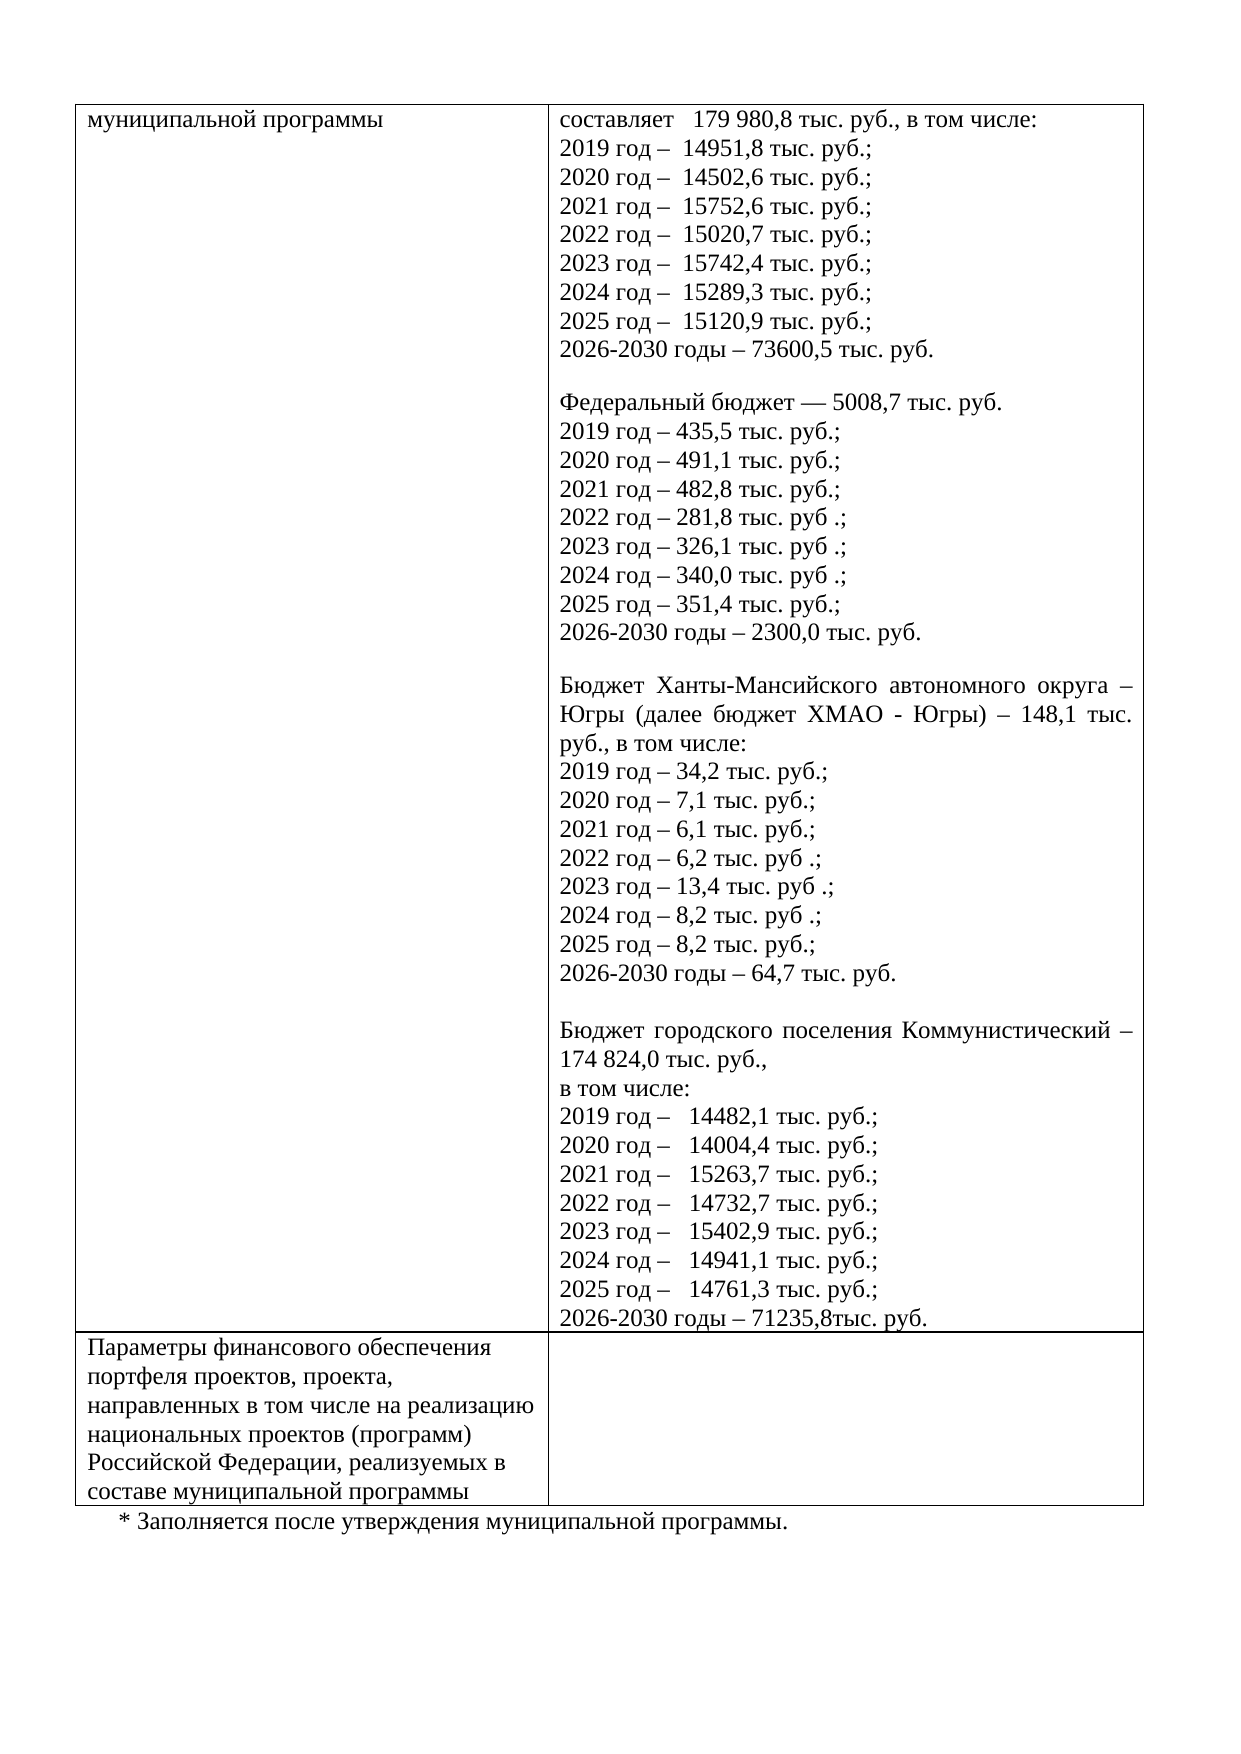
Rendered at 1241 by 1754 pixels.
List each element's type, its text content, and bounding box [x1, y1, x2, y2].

table_cell Параметры финансового обеспечения портфеля проектов, проекта, направленных в том числе на реализацию национальных проектов (программ) Российской Федерации, реализуемых в составе муниципальной программы [76, 1333, 548, 1505]
text * Заполняется после утверждения муниципальной программы. [118, 1506, 1157, 1535]
table_cell [549, 1333, 1143, 1505]
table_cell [76, 105, 548, 1331]
